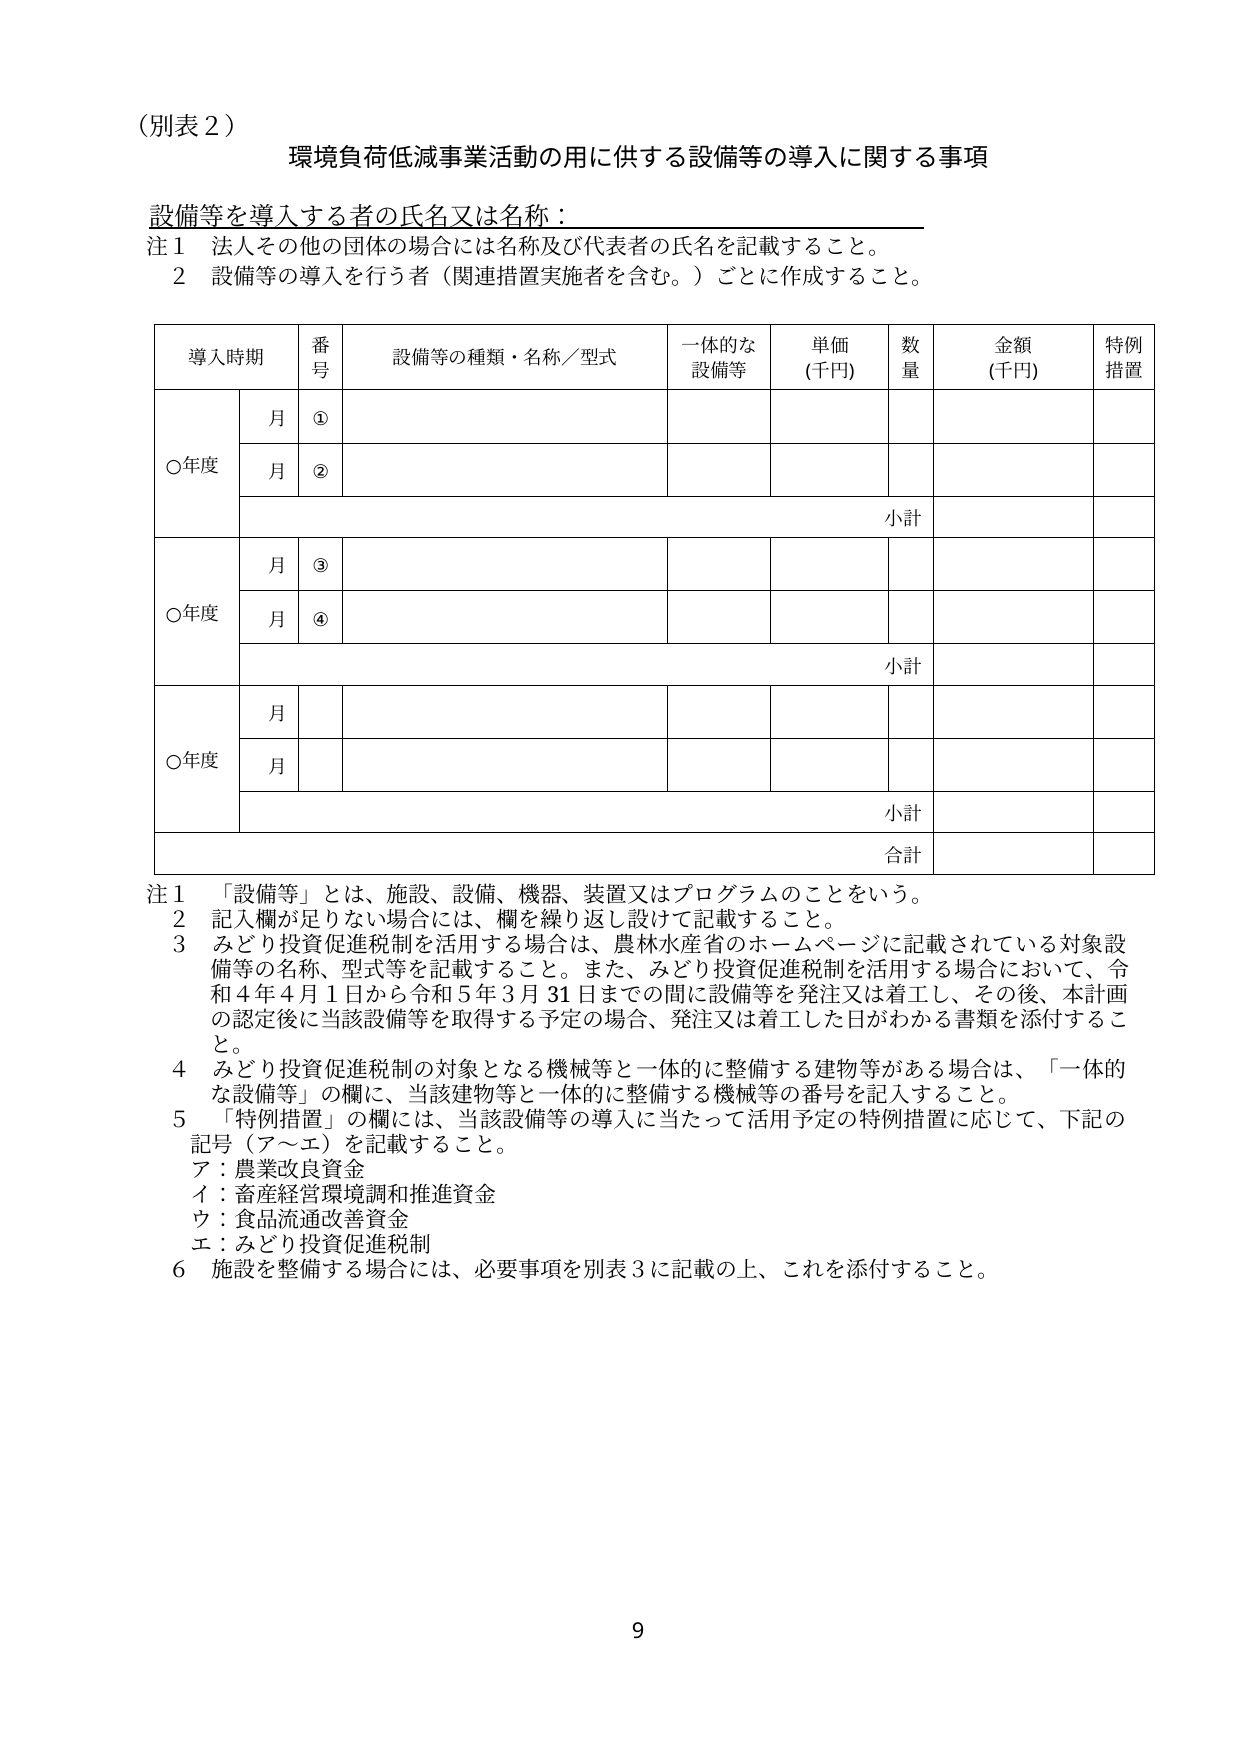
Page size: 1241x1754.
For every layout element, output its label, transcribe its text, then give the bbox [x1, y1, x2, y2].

table_cell [934, 792, 1093, 832]
table_cell 小計 [240, 792, 933, 832]
table_cell [889, 390, 933, 442]
text ア：農業改良資金 [168, 1157, 1129, 1182]
table_cell [934, 833, 1093, 873]
text ３ みどり投資促進税制を活用する場合は、農林水産省のホームページに記載されている対象設備等の名称、型式等を記載すること。また、みどり投資促進税制を活用する場合において、令和４年４月１日から令和５年３月31日までの間に設備等を発注又は着工し、その後、本計画の認定後に当該設備等を取得する予定の場合、発注又は着工した日がわかる書類を添付すること。 [168, 932, 1129, 1057]
table_header 一体的な 設備等 [668, 325, 770, 389]
table_cell [1094, 739, 1154, 791]
text ４ みどり投資促進税制の対象となる機械等と一体的に整備する建物等がある場合は、「一体的な設備等」の欄に、当該建物等と一体的に整備する機械等の番号を記入すること。 [168, 1057, 1129, 1107]
table_cell [668, 390, 770, 442]
table_cell [668, 739, 770, 791]
table_cell ○年度 [155, 538, 239, 684]
table_cell 小計 [240, 644, 933, 684]
table_cell [1094, 444, 1154, 496]
table_cell [668, 591, 770, 643]
table_cell ○年度 [155, 390, 239, 537]
table_cell [934, 497, 1093, 537]
table_cell [668, 686, 770, 738]
table_cell 月 [240, 444, 298, 496]
table_header 設備等の種類・名称／型式 [343, 325, 667, 389]
table_cell [934, 538, 1093, 590]
table_header 金額 (千円) [934, 325, 1093, 389]
table_header 導入時期 [155, 325, 298, 389]
table_cell 小計 [240, 497, 933, 537]
table_header 番 号 [299, 325, 342, 389]
table_cell [343, 739, 667, 791]
table_cell [934, 591, 1093, 643]
table_cell [1094, 686, 1154, 738]
table_cell [1094, 497, 1154, 537]
text ５ 「特例措置」の欄には、当該設備等の導入に当たって活用予定の特例措置に応じて、下記の記号（ア～エ）を記載すること。 [168, 1107, 1129, 1157]
table_cell [343, 390, 667, 442]
table_cell [1094, 538, 1154, 590]
table_cell [889, 444, 933, 496]
table_cell [771, 444, 888, 496]
table_cell [1094, 792, 1154, 832]
text 注１ 法人その他の団体の場合には名称及び代表者の氏名を記載すること。 [146, 231, 1152, 261]
table_cell [343, 591, 667, 643]
table_header 特例 措置 [1094, 325, 1154, 389]
table_cell 月 [240, 538, 298, 590]
table_cell ② [299, 444, 342, 496]
table_cell 月 [240, 686, 298, 738]
table_cell 月 [240, 390, 298, 442]
table_cell [771, 390, 888, 442]
table_cell [1094, 390, 1154, 442]
table_cell 月 [240, 591, 298, 643]
table_cell [934, 644, 1093, 684]
text ２ 設備等の導入を行う者（関連措置実施者を含む。）ごとに作成すること。 [168, 261, 1143, 290]
table_cell ④ [299, 591, 342, 643]
text ６ 施設を整備する場合には、必要事項を別表３に記載の上、これを添付すること。 [168, 1257, 1129, 1282]
table_cell ① [299, 390, 342, 442]
text （別表２） [124, 106, 1152, 142]
table_cell [889, 686, 933, 738]
table_cell [343, 686, 667, 738]
table_cell [1094, 833, 1154, 873]
table_cell [934, 739, 1093, 791]
table_cell [889, 591, 933, 643]
table_header 数 量 [889, 325, 933, 389]
table_cell [771, 591, 888, 643]
table_cell [668, 538, 770, 590]
table_cell [771, 538, 888, 590]
table_cell [1094, 591, 1154, 643]
text 設備等を導入する者の氏名又は名称： [124, 201, 1152, 231]
table_cell [771, 686, 888, 738]
table_cell 合計 [155, 833, 933, 873]
table_cell [889, 538, 933, 590]
text 環境負荷低減事業活動の用に供する設備等の導入に関する事項 [124, 142, 1152, 172]
text ウ：食品流通改善資金 [168, 1207, 1129, 1232]
table_cell ○年度 [155, 686, 239, 832]
table_cell [343, 538, 667, 590]
table_cell [343, 444, 667, 496]
table_cell [934, 444, 1093, 496]
table_cell [299, 739, 342, 791]
text イ：畜産経営環境調和推進資金 [168, 1182, 1129, 1207]
table_cell [299, 686, 342, 738]
table_cell [889, 739, 933, 791]
table_cell [934, 390, 1093, 442]
text ２ 記入欄が足りない場合には、欄を繰り返し設けて記載すること。 [124, 907, 1129, 932]
text エ：みどり投資促進税制 [168, 1232, 1129, 1257]
text 注１ 「設備等」とは、施設、設備、機器、装置又はプログラムのことをいう。 [124, 882, 1129, 907]
table_cell [1094, 644, 1154, 684]
table_cell [934, 686, 1093, 738]
table_cell [771, 739, 888, 791]
table_cell ③ [299, 538, 342, 590]
table_cell [668, 444, 770, 496]
table_cell 月 [240, 739, 298, 791]
table_header 単価 (千円) [771, 325, 888, 389]
